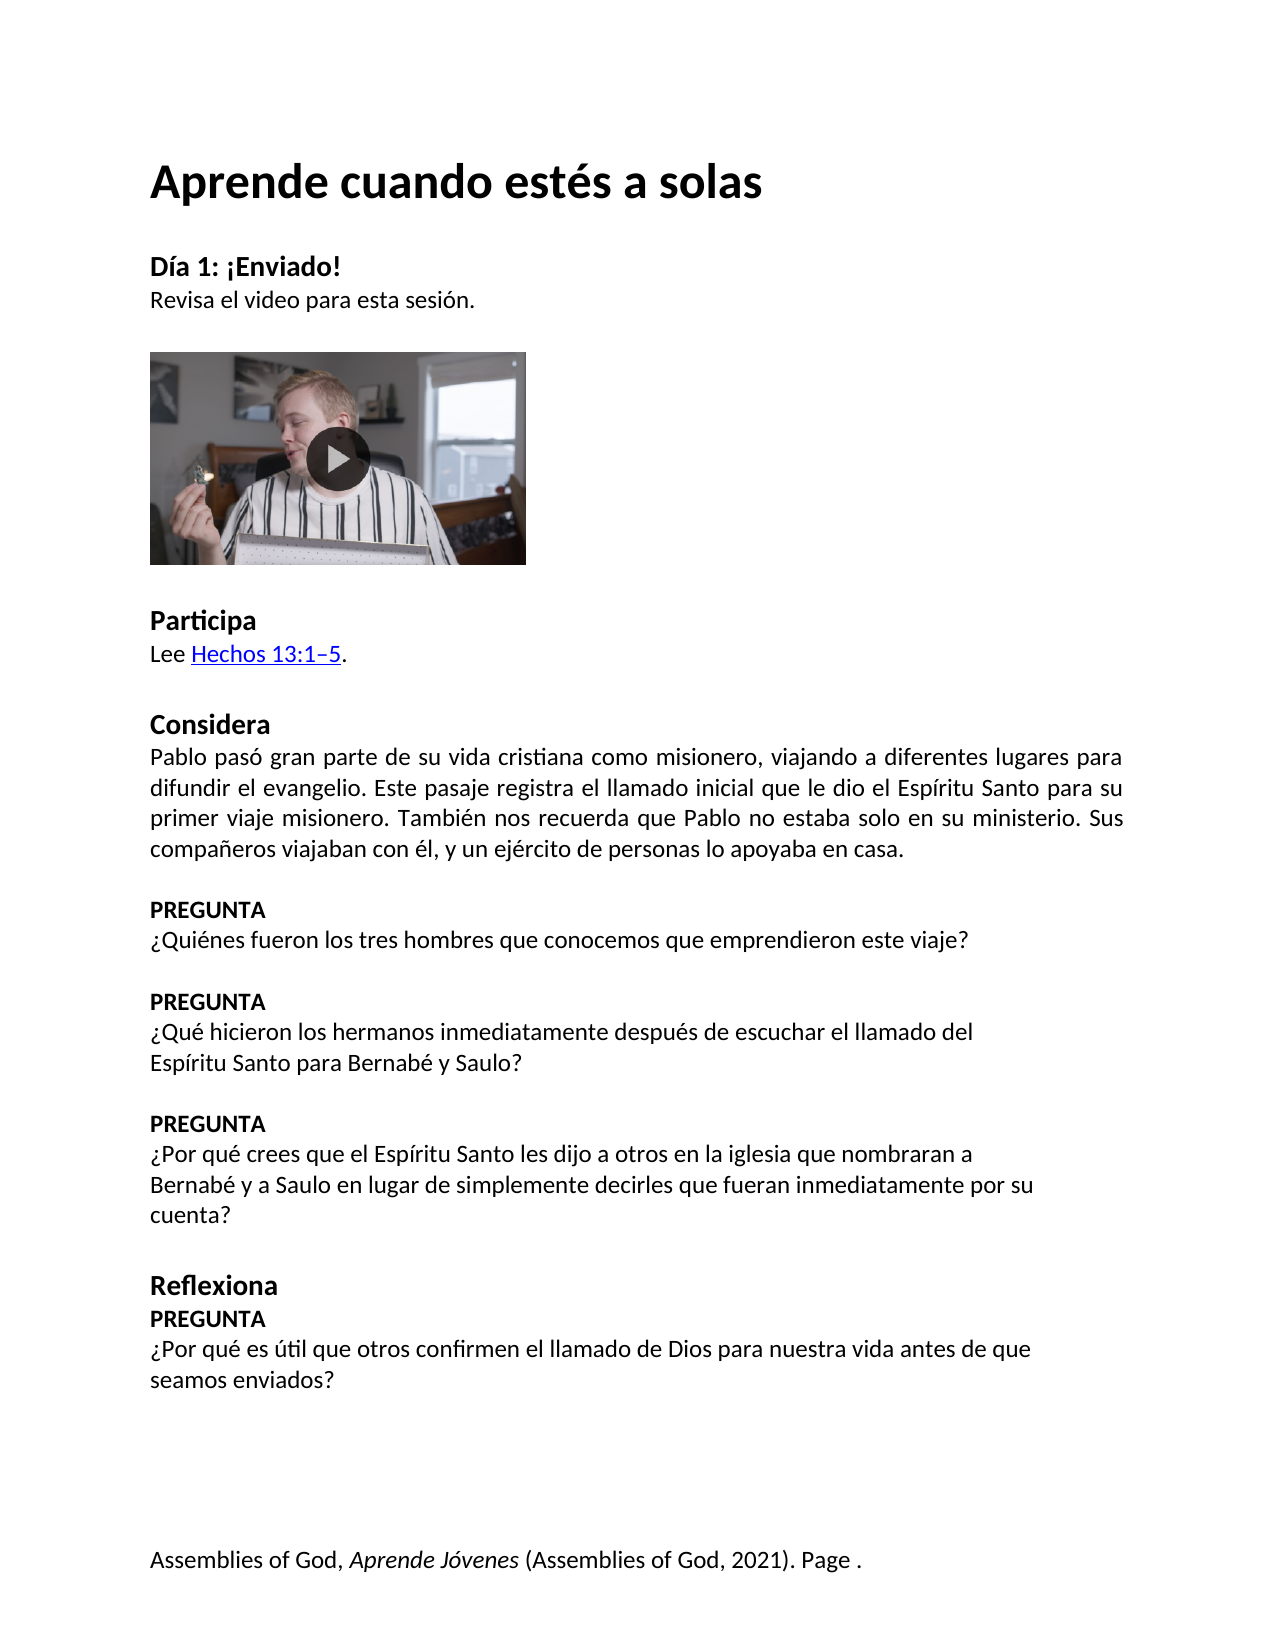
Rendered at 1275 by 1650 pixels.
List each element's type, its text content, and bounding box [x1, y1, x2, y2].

text Día 1: ¡Enviado! [150, 248, 1125, 284]
picture [150, 352, 526, 565]
text Pablo pasó gran parte de su vida cristiana como misionero, viajando a diferentes lugares para difundir el evangelio. Este pasaje registra el llamado inicial que le dio el Espíritu Santo para su primer viaje misionero. También nos recuerda que Pablo no estaba solo en su ministerio. Sus compañeros viajaban con él, y un ejército de personas lo apoyaba en casa. [150, 741, 1125, 863]
table_header PREGUNTA ¿Por qué es útil que otros confirmen el llamado de Dios para nuestra vida antes de que seamos enviados? [150, 1303, 1050, 1394]
text Aprende cuando estés a solas [150, 150, 1125, 211]
table_header PREGUNTA ¿Qué hicieron los hermanos inmediatamente después de escuchar el llamado del Espíritu Santo para Bernabé y Saulo? [150, 986, 1050, 1077]
text Reflexiona [150, 1267, 1125, 1303]
text Considera [150, 706, 1125, 741]
text Participa [150, 602, 1125, 638]
table_header PREGUNTA ¿Quiénes fueron los tres hombres que conocemos que emprendieron este viaje? [150, 864, 1050, 955]
text Lee Hechos 13:1–5. [150, 638, 1125, 668]
table_header PREGUNTA ¿Por qué crees que el Espíritu Santo les dijo a otros en la iglesia que nombraran a Bernabé y a Saulo en lugar de simplemente decirles que fueran inmediatamente por su cuenta? [150, 1108, 1050, 1230]
text Revisa el video para esta sesión. [150, 284, 1125, 315]
